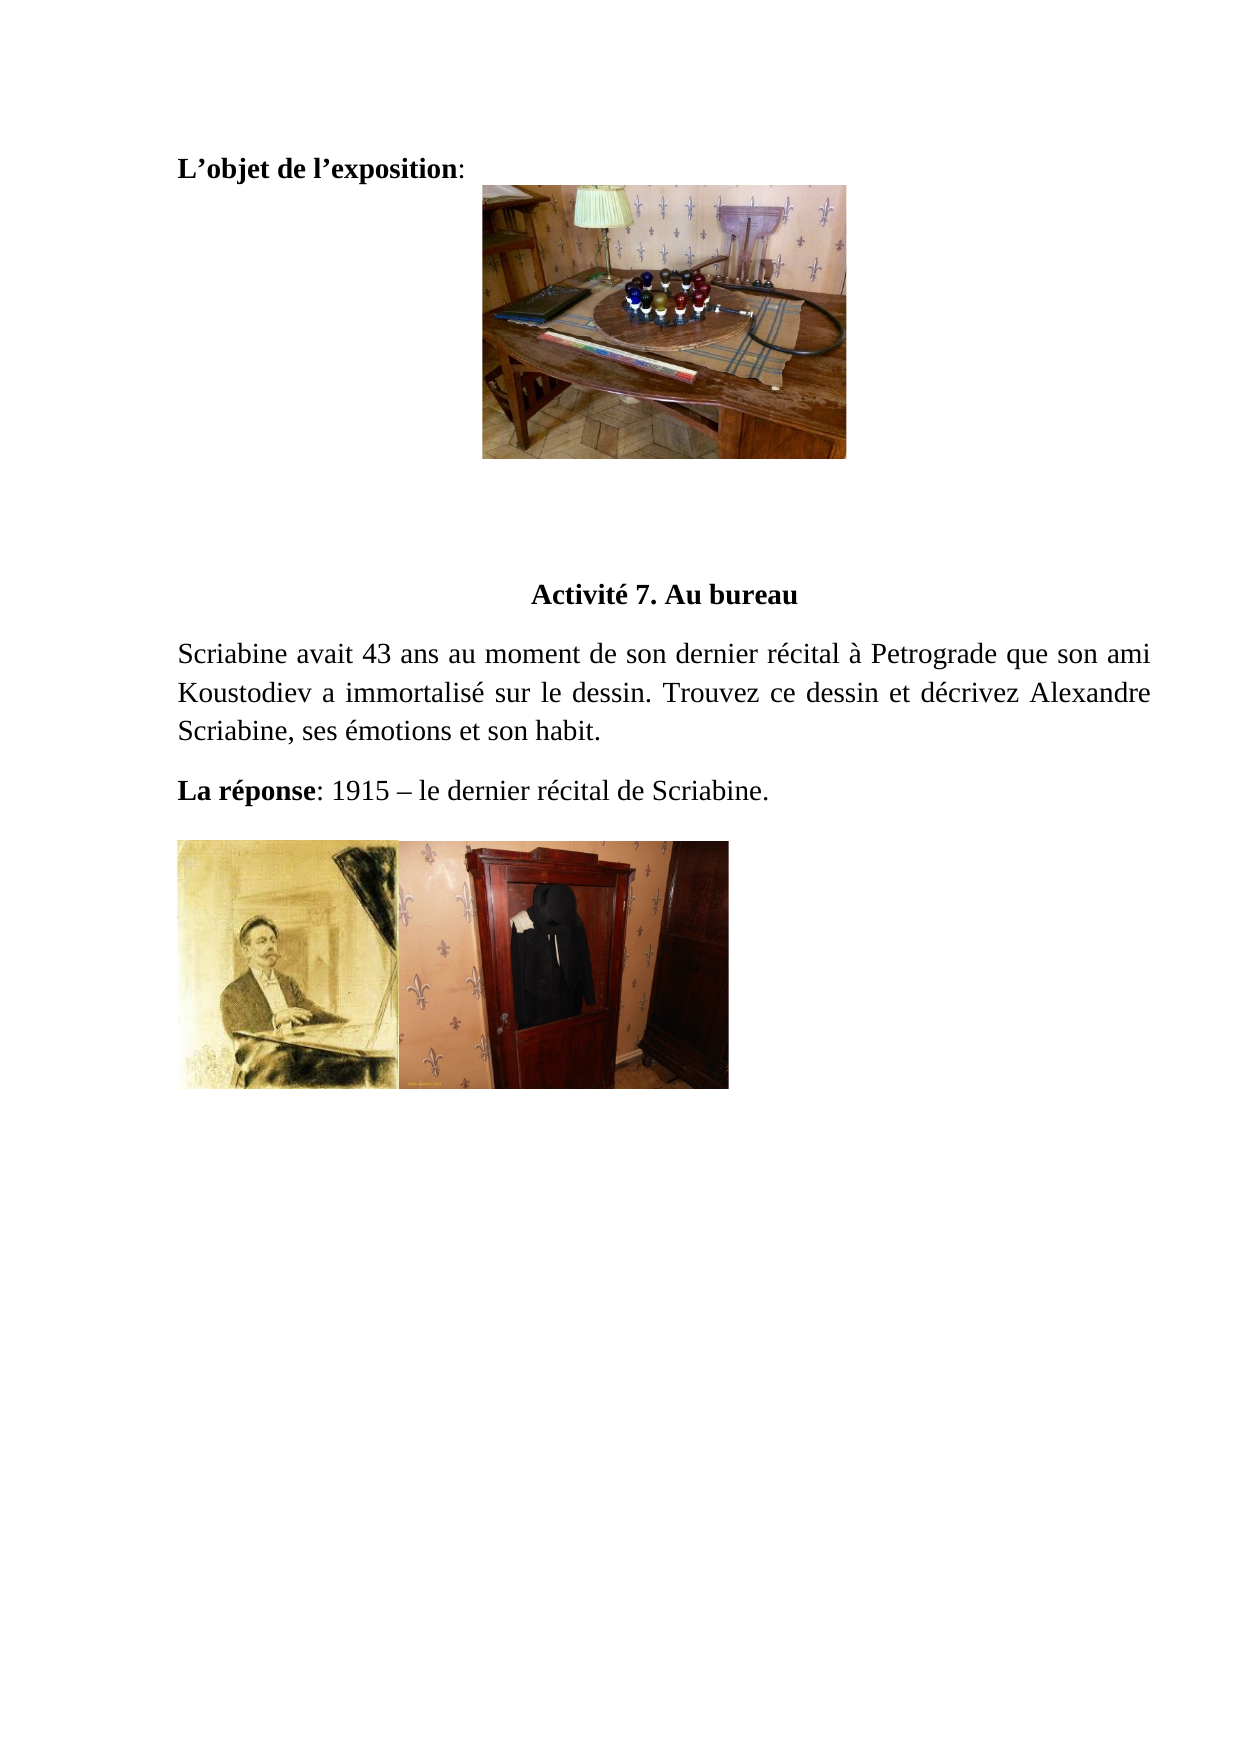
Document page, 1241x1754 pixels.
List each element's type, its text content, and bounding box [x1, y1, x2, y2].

table_header La réponse: 1910 – la création du «Prométhée. Le Poème du feu». La partition du Luce. L’objet de l’exposition: [166, 118, 1163, 458]
text Activité 7. Au bureau [177, 577, 1152, 611]
picture [482, 185, 847, 459]
text Scriabine avait 43 ans au moment de son dernier récital à Petrograde que son ami Koustodiev a immortalisé sur le dessin. Trouvez ce dessin et décrivez Alexandre Scriabine, ses émotions et son habit. [177, 636, 1152, 747]
table_header La réponse: 1915 – le dernier récital de Scriabine. [166, 773, 1163, 1122]
picture [177, 840, 729, 1089]
